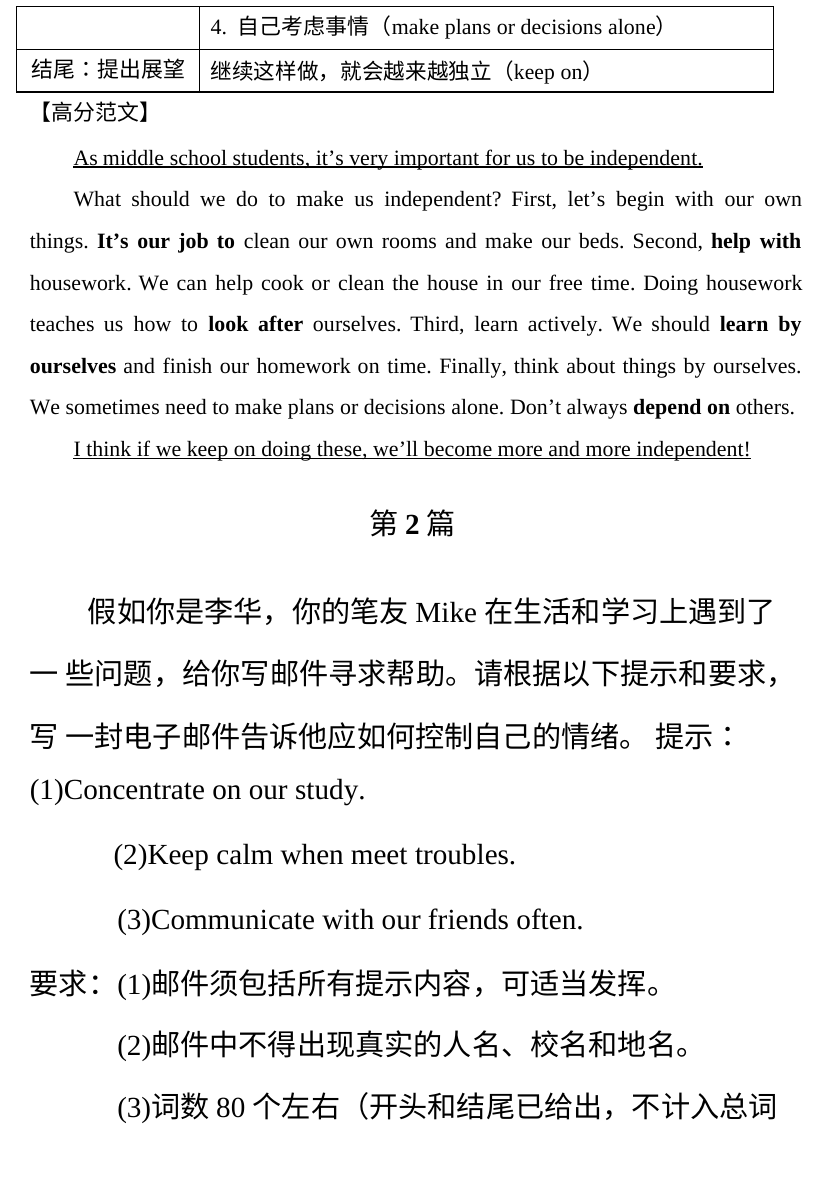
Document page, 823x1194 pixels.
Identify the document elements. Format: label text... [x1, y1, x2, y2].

text 第 2 篇 [362, 504, 463, 542]
text (2)邮件中不得出现真实的人名、校名和地名。 [117, 1021, 810, 1063]
text What should we do to make us independent? First, let’s begin with our own things. It’s our job to clean our own rooms and make our beds. Second, help with housework. We can help cook or clean the house in our free time. Doing housework teaches us how to look after ourselves. Third, learn actively. We should learn by ourselves and finish our homework on time. Finally, think about things by ourselves. We sometimes need to make plans or decisions alone. Don’t always depend on others. [29, 186, 802, 419]
table_header [17, 7, 199, 49]
text 要求：(1)邮件须包括所有提示内容，可适当发挥。 [29, 967, 810, 1001]
table_cell 继续这样做，就会越来越独立（keep on） [200, 50, 773, 91]
table_cell 结尾：提出展望 [17, 50, 199, 91]
text As middle school students, it’s very important for us to be independent. [73, 145, 810, 170]
text 假如你是李华，你的笔友 Mike 在生活和学习上遇到了一 些问题，给你写邮件寻求帮助。请根据以下提示和要求，写 一封电子邮件告诉他应如何控制自己的情绪。 提示：(1)Concentrate on our study. [29, 588, 803, 805]
text (3)词数 80 个左右（开头和结尾已给出，不计入总词 [117, 1083, 810, 1125]
table_header 4. 自己考虑事情（make plans or decisions alone） [200, 7, 773, 49]
text 【高分范文】 [29, 97, 810, 127]
text (2)Keep calm when meet troubles. (3)Communicate with our friends often. [113, 837, 592, 935]
text I think if we keep on doing these, we’ll become more and more independent! [73, 436, 810, 461]
